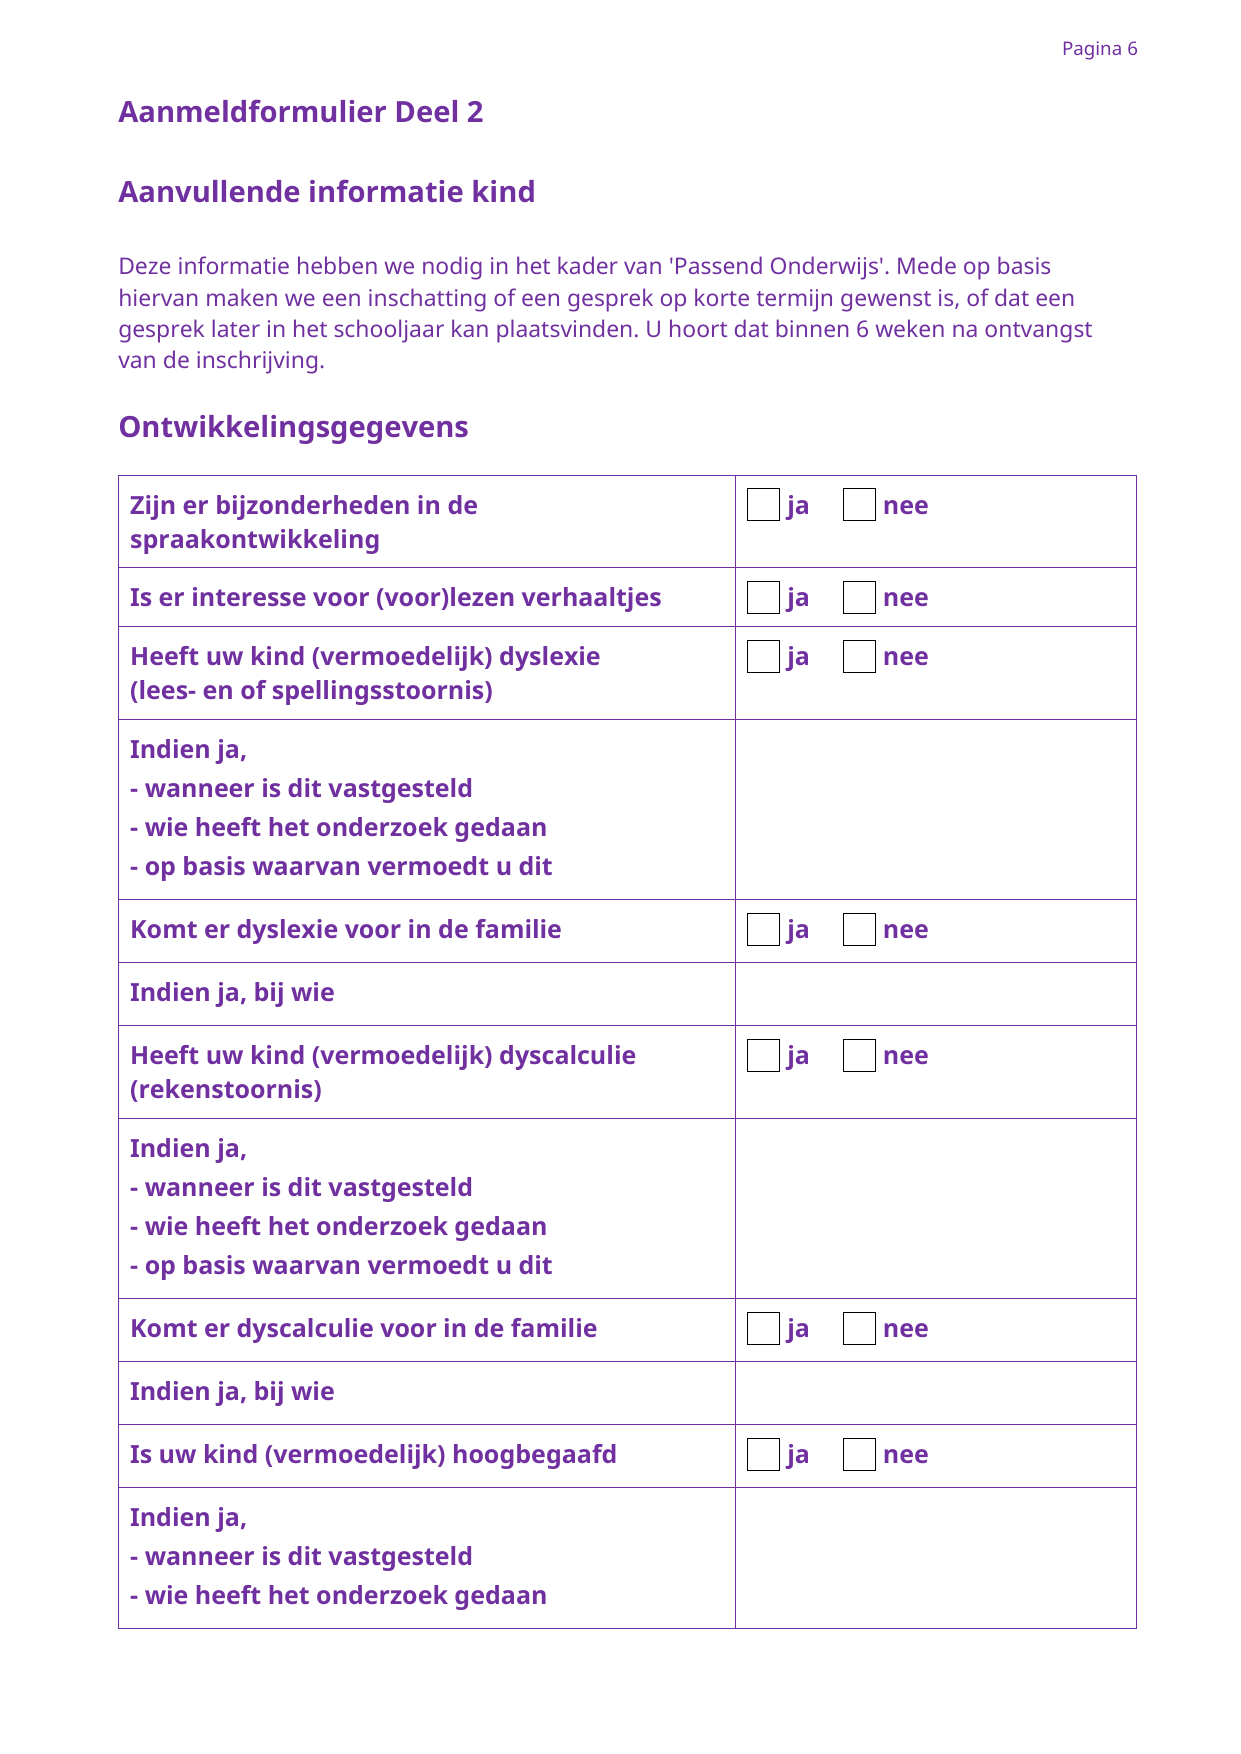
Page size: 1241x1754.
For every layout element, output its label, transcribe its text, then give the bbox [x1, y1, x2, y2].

text Aanvullende informatie kind [118, 171, 1138, 211]
table_cell ja nee [736, 1026, 1136, 1118]
text Ontwikkelingsgegevens [118, 406, 1138, 446]
table_cell [736, 1119, 1136, 1298]
table_cell Indien ja, - wanneer is dit vastgesteld - wie heeft het onderzoek gedaan - op basis waarvan vermoedt u dit [119, 1119, 735, 1298]
text Aanmeldformulier Deel 2 [118, 91, 1138, 131]
table_cell Indien ja, bij wie [119, 1362, 735, 1424]
table_header Zijn er bijzonderheden in de spraakontwikkeling [119, 476, 735, 567]
table_cell ja nee [736, 900, 1136, 962]
table_header ja nee [736, 476, 1136, 567]
table_cell Komt er dyscalculie voor in de familie [119, 1299, 735, 1361]
table_cell Is er interesse voor (voor)lezen verhaaltjes [119, 568, 735, 626]
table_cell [119, 1488, 735, 1628]
table_cell Indien ja, bij wie [119, 963, 735, 1025]
table_cell ja nee [736, 627, 1136, 719]
table_cell ja nee [736, 568, 1136, 626]
text Deze informatie hebben we nodig in het kader van 'Passend Onderwijs'. Mede op basis hiervan maken we een inschatting of een gesprek op korte termijn gewenst is, of dat een gesprek later in het schooljaar kan plaatsvinden. U hoort dat binnen 6 weken na ontvangst van de inschrijving. [118, 250, 1138, 375]
table_cell [736, 1362, 1136, 1424]
table_cell Indien ja, - wanneer is dit vastgesteld - wie heeft het onderzoek gedaan - op basis waarvan vermoedt u dit [119, 720, 735, 899]
table_cell [736, 963, 1136, 1025]
table_cell Is uw kind (vermoedelijk) hoogbegaafd [119, 1425, 735, 1487]
table_cell Heeft uw kind (vermoedelijk) dyslexie (lees- en of spellingsstoornis) [119, 627, 735, 719]
table_cell [736, 1488, 1136, 1628]
table_cell ja nee [736, 1425, 1136, 1487]
table_cell ja nee [736, 1299, 1136, 1361]
table_cell [736, 720, 1136, 899]
table_cell Heeft uw kind (vermoedelijk) dyscalculie (rekenstoornis) [119, 1026, 735, 1118]
table_cell Komt er dyslexie voor in de familie [119, 900, 735, 962]
